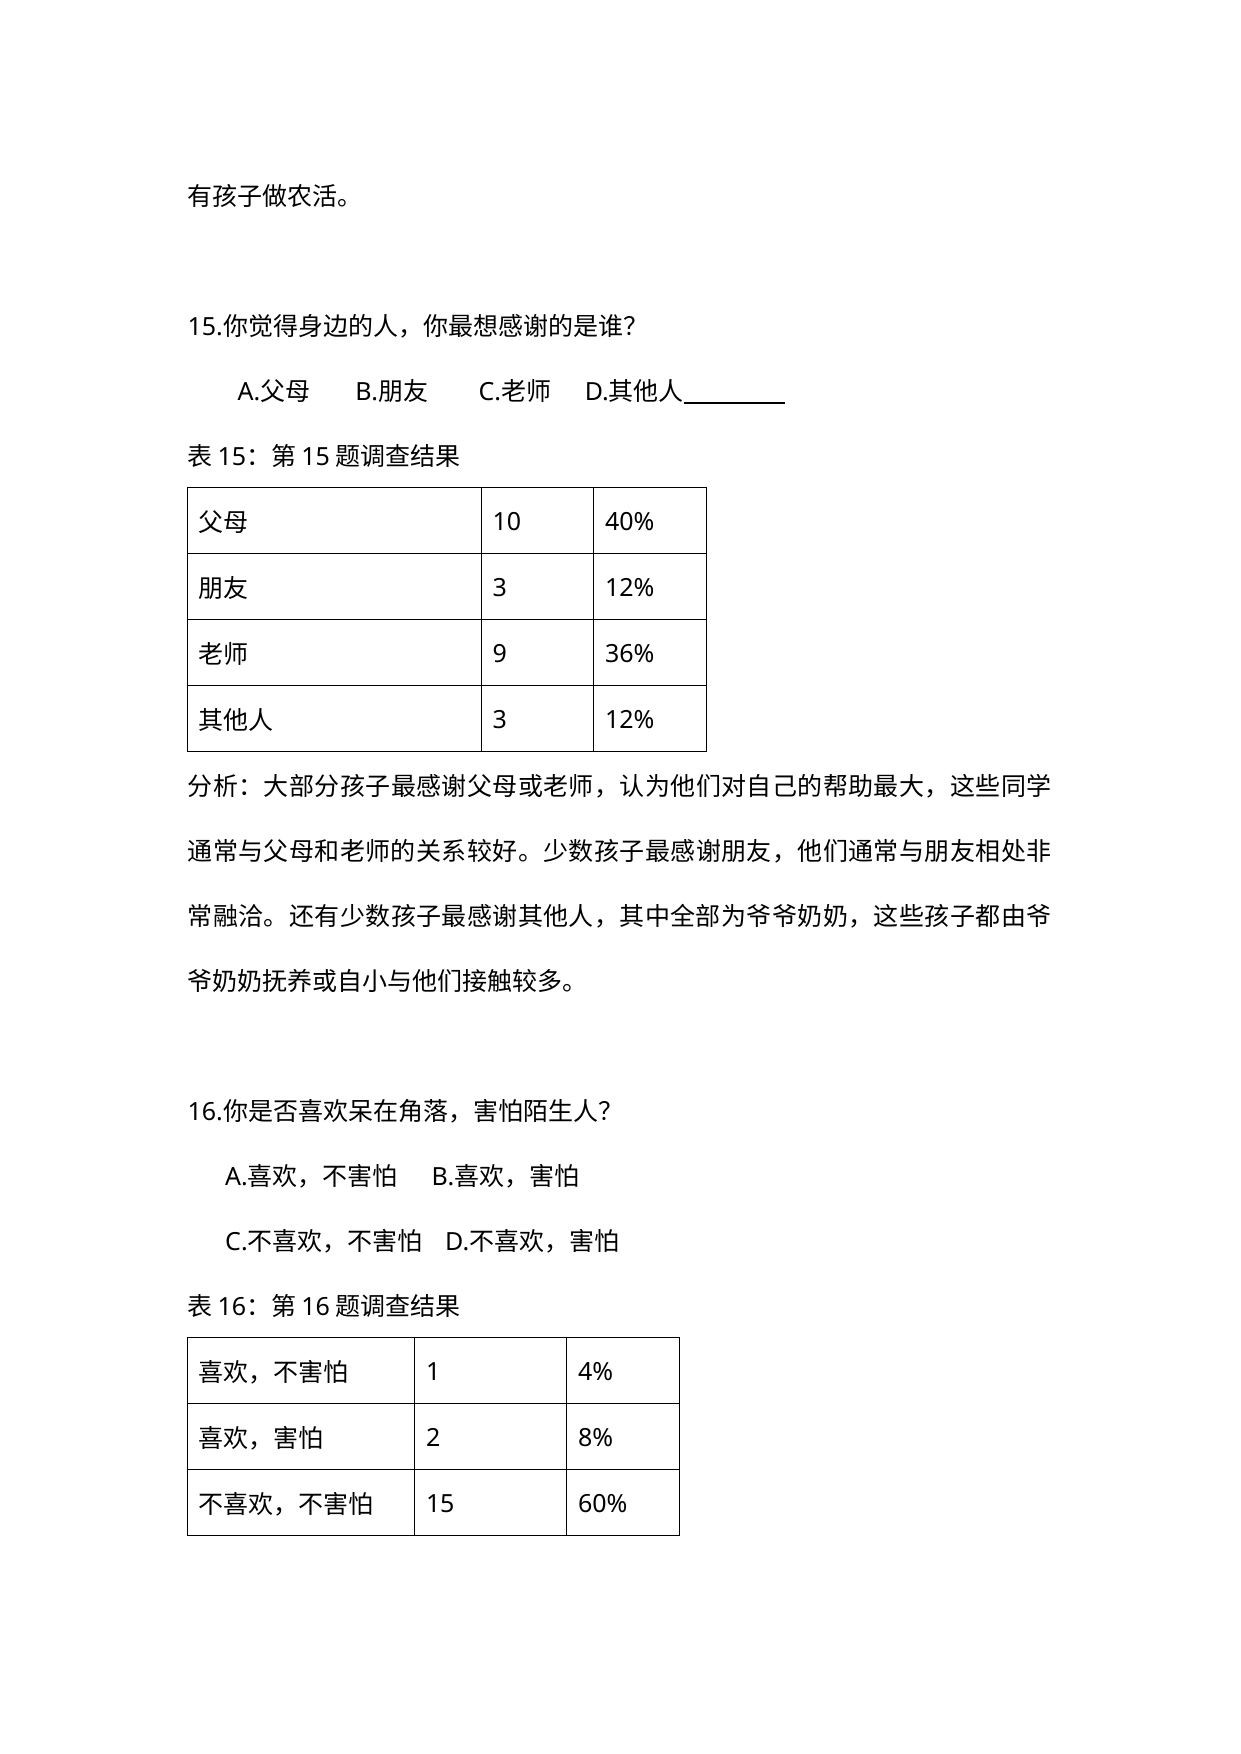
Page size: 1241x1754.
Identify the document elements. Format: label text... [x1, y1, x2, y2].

table_cell 3 [482, 554, 593, 619]
table_header 40% [594, 488, 706, 553]
text 16.你是否喜欢呆在角落，害怕陌生人？ [187, 1077, 1053, 1142]
text A.父母 B.朋友 C.老师 D.其他人 [187, 357, 1053, 422]
table_cell 朋友 [188, 554, 481, 619]
text 15.你觉得身边的人，你最想感谢的是谁？ [187, 292, 1053, 357]
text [187, 162, 1053, 227]
table_cell 老师 [188, 620, 481, 685]
table_header 喜欢，不害怕 [188, 1338, 414, 1403]
table_cell 不喜欢，不害怕 [188, 1470, 414, 1535]
text A.喜欢，不害怕 B.喜欢，害怕 [225, 1142, 1053, 1207]
table_cell 60% [567, 1470, 679, 1535]
table_cell 15 [415, 1470, 566, 1535]
table_cell 8% [567, 1404, 679, 1469]
table_cell 2 [415, 1404, 566, 1469]
table_cell 12% [594, 554, 706, 619]
text C.不喜欢，不害怕 D.不喜欢，害怕 [225, 1207, 1053, 1272]
table_cell 36% [594, 620, 706, 685]
text 表16：第16题调查结果 [187, 1272, 1053, 1337]
table_cell 12% [594, 686, 706, 751]
table_cell 9 [482, 620, 593, 685]
text 表15：第15题调查结果 [187, 422, 1053, 487]
table_header 1 [415, 1338, 566, 1403]
table_header 4% [567, 1338, 679, 1403]
table_cell 喜欢，害怕 [188, 1404, 414, 1469]
table_header 父母 [188, 488, 481, 553]
table_cell 其他人 [188, 686, 481, 751]
table_header 10 [482, 488, 593, 553]
text 分析：大部分孩子最感谢父母或老师，认为他们对自己的帮助最大，这些同学通常与父母和老师的关系较好。少数孩子最感谢朋友，他们通常与朋友相处非常融洽。还有少数孩子最感谢其他人，其中全部为爷爷奶奶，这些孩子都由爷爷奶奶抚养或自小与他们接触较多。 [187, 752, 1053, 1012]
table_cell 3 [482, 686, 593, 751]
